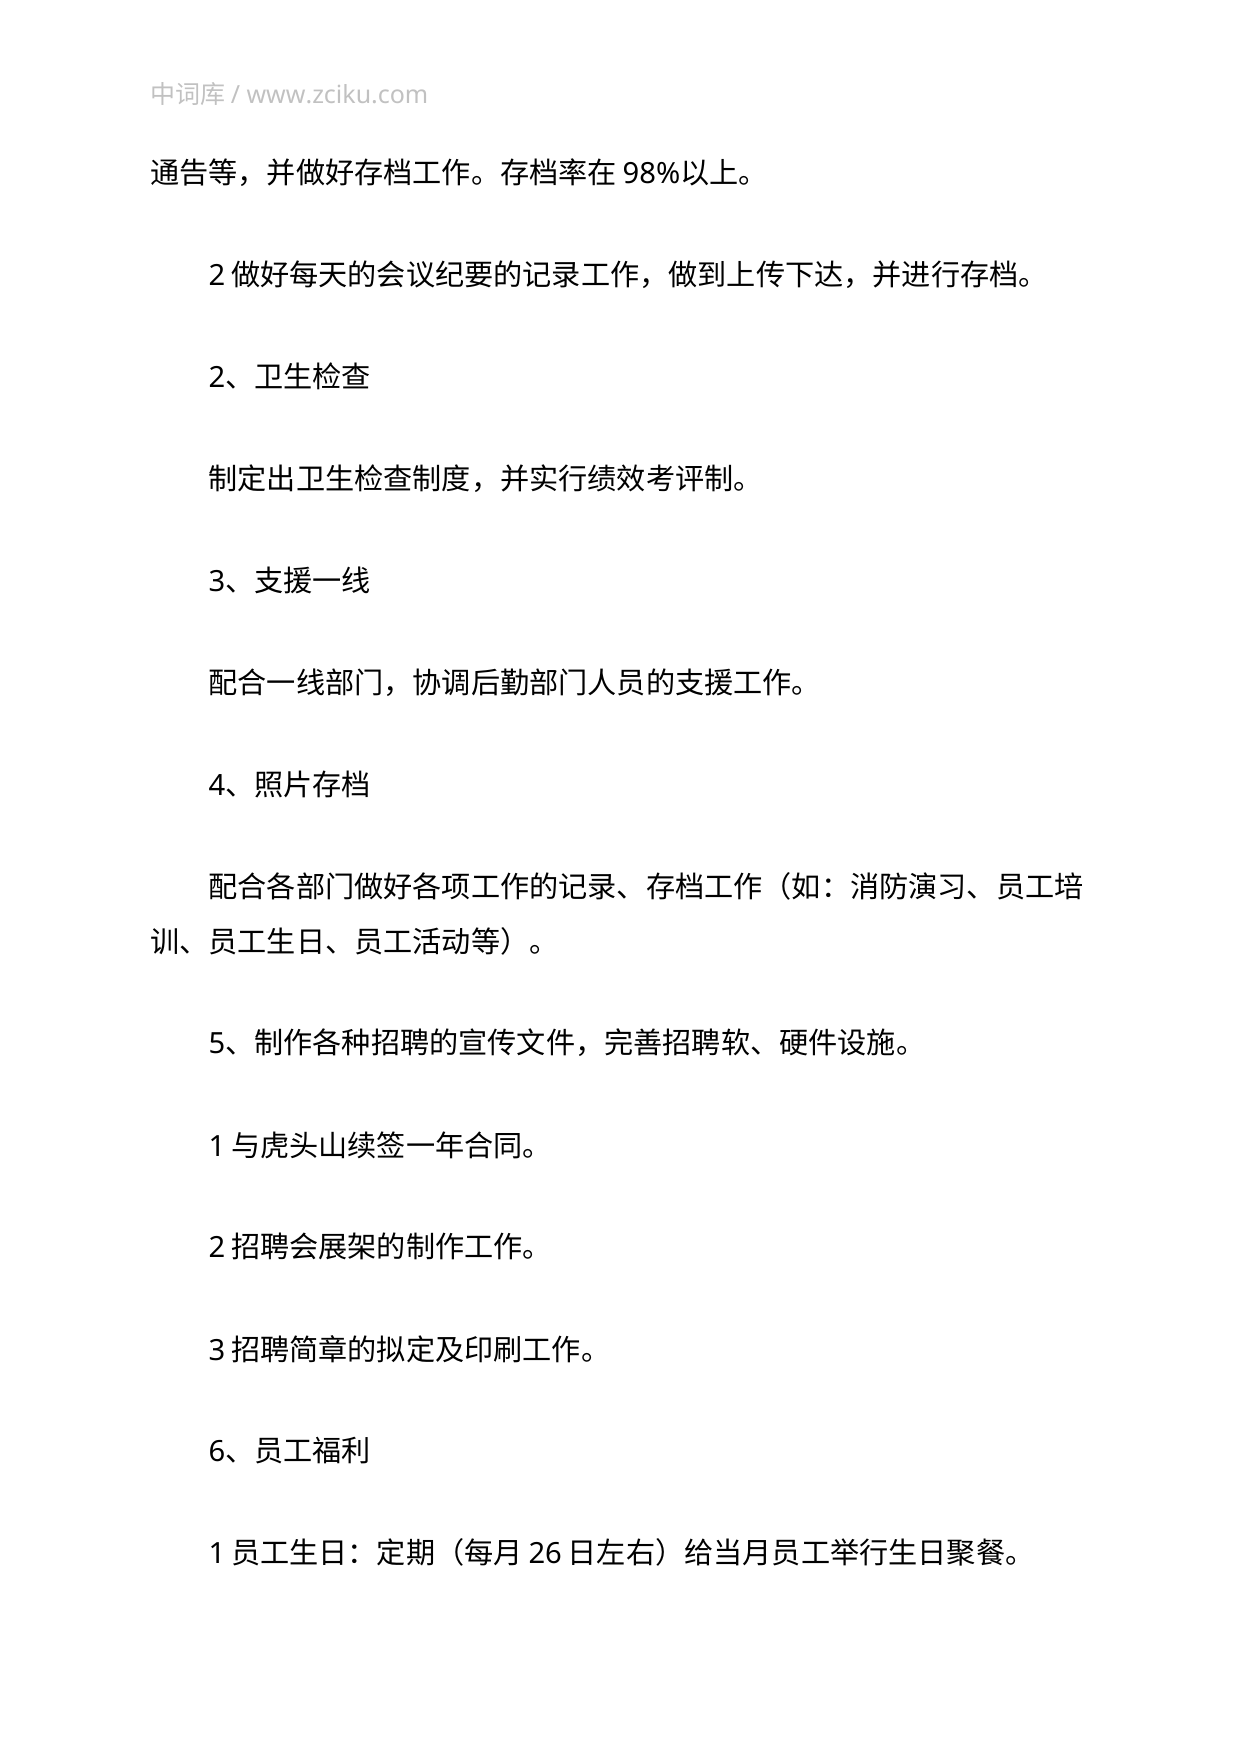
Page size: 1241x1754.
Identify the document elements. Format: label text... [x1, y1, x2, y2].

text 1与虎头山续签一年合同。 [150, 1122, 1090, 1164]
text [150, 150, 1090, 192]
text 4、照片存档 [150, 761, 1090, 804]
text 2招聘会展架的制作工作。 [150, 1224, 1090, 1266]
text 6、员工福利 [150, 1428, 1090, 1470]
text 5、制作各种招聘的宣传文件，完善招聘软、硬件设施。 [150, 1020, 1090, 1062]
text 配合一线部门，协调后勤部门人员的支援工作。 [150, 660, 1090, 702]
text 3、支援一线 [150, 558, 1090, 600]
text 配合各部门做好各项工作的记录、存档工作（如：消防演习、员工培训、员工生日、员工活动等）。 [150, 863, 1090, 961]
text 制定出卫生检查制度，并实行绩效考评制。 [150, 456, 1090, 498]
text 2做好每天的会议纪要的记录工作，做到上传下达，并进行存档。 [150, 252, 1090, 294]
text 2、卫生检查 [150, 354, 1090, 396]
text 3招聘简章的拟定及印刷工作。 [150, 1326, 1090, 1368]
text 1员工生日：定期（每月26日左右）给当月员工举行生日聚餐。 [150, 1530, 1090, 1572]
